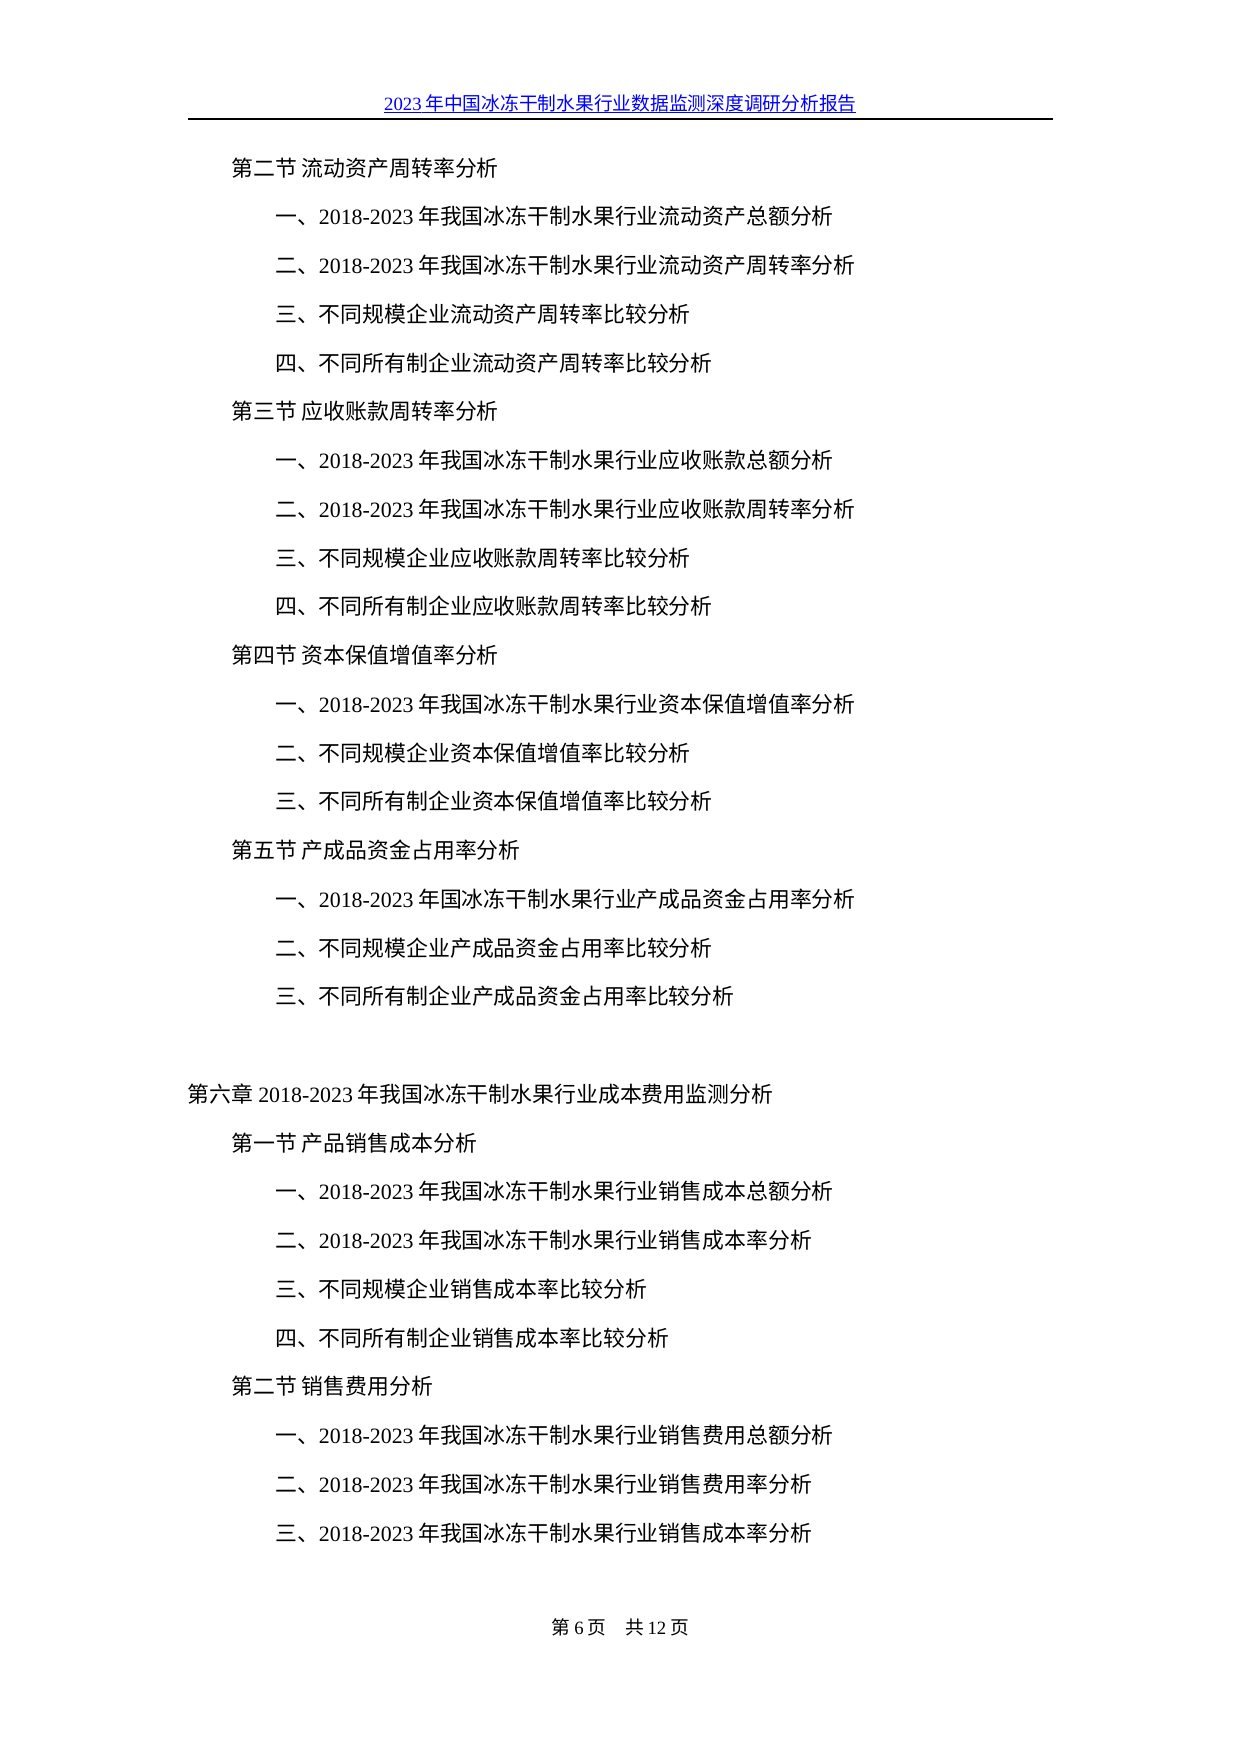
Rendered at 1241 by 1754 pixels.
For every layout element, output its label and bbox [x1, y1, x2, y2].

text [187, 150, 1053, 1548]
